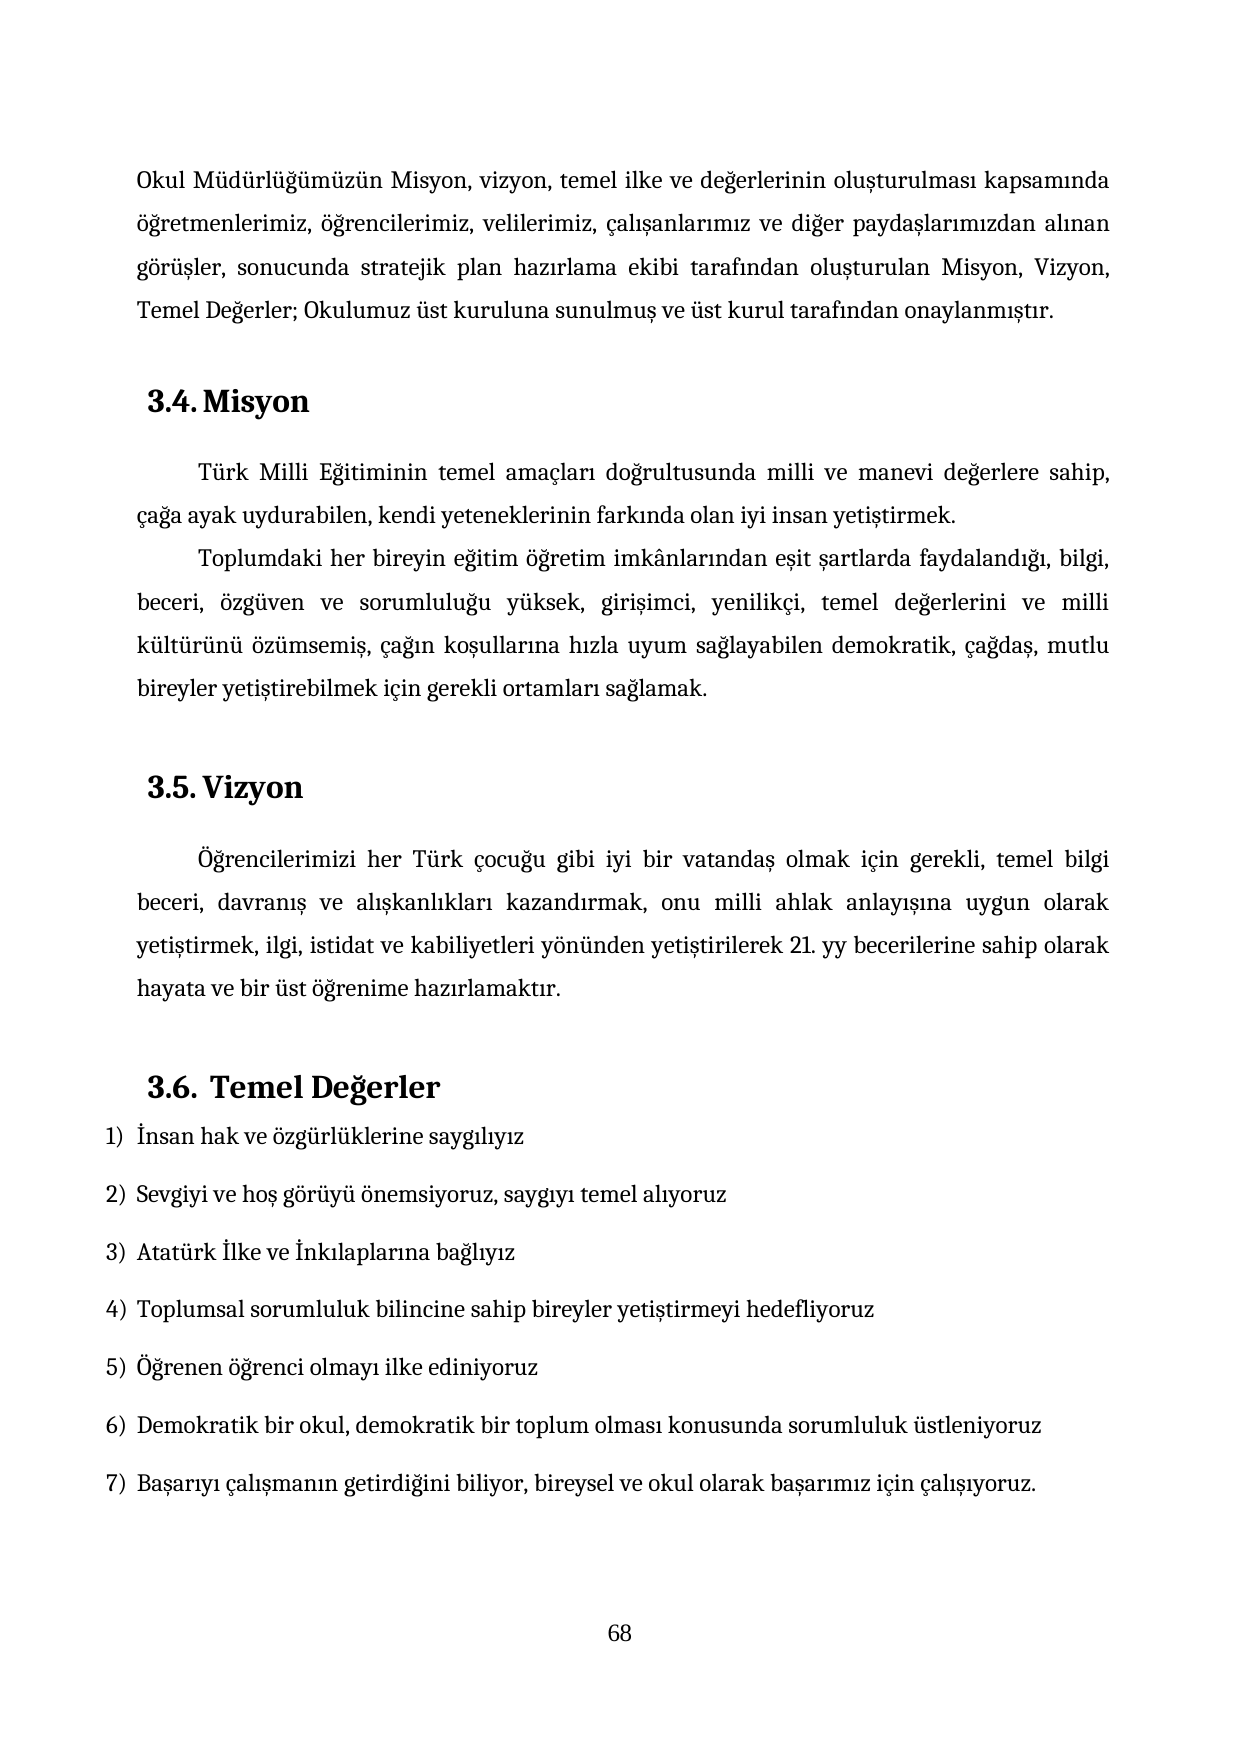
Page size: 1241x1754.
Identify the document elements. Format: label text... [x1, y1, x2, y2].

subtitle Temel Değerler [148, 1069, 1198, 1107]
list Atatürk İlke ve İnkılaplarına bağlıyız [106, 1237, 1111, 1266]
subtitle Vizyon [148, 768, 1198, 806]
list Toplumsal sorumluluk bilincine sahip bireyler yetiştirmeyi hedefliyoruz [106, 1295, 1111, 1324]
text Türk Milli Eğitiminin temel amaçları doğrultusunda milli ve manevi değerlere sahip, çağa ayak uydurabilen, kendi yeteneklerinin farkında olan iyi insan yetiştirmek. [137, 458, 1111, 530]
text Toplumdaki her bireyin eğitim öğretim imkânlarından eşit şartlarda faydalandığı, bilgi, beceri, özgüven ve sorumluluğu yüksek, girişimci, yenilikçi, temel değerlerini ve milli kültürünü özümsemiş, çağın koşullarına hızla uyum sağlayabilen demokratik, çağdaş, mutlu bireyler yetiştirebilmek için gerekli ortamları sağlamak. [137, 544, 1111, 702]
list Demokratik bir okul, demokratik bir toplum olması konusunda sorumluluk üstleniyoruz [106, 1411, 1111, 1440]
list İnsan hak ve özgürlüklerine saygılıyız [106, 1122, 1111, 1151]
text Okul Müdürlüğümüzün Misyon, vizyon, temel ilke ve değerlerinin oluşturulması kapsamında öğretmenlerimiz, öğrencilerimiz, velilerimiz, çalışanlarımız ve diğer paydaşlarımızdan alınan görüşler, sonucunda stratejik plan hazırlama ekibi tarafından oluşturulan Misyon, Vizyon, Temel Değerler; Okulumuz üst kuruluna sunulmuş ve üst kurul tarafından onaylanmıştır. [137, 166, 1111, 324]
text Öğrencilerimizi her Türk çocuğu gibi iyi bir vatandaş olmak için gerekli, temel bilgi beceri, davranış ve alışkanlıkları kazandırmak, onu milli ahlak anlayışına uygun olarak yetiştirmek, ilgi, istidat ve kabiliyetleri yönünden yetiştirilerek 21. yy becerilerine sahip olarak hayata ve bir üst öğrenime hazırlamaktır. [137, 845, 1111, 1003]
list Başarıyı çalışmanın getirdiğini biliyor, bireysel ve okul olarak başarımız için çalışıyoruz. [106, 1469, 1111, 1497]
list Sevgiyi ve hoş görüyü önemsiyoruz, saygıyı temel alıyoruz [106, 1180, 1111, 1208]
list Öğrenen öğrenci olmayı ilke ediniyoruz [106, 1353, 1111, 1382]
subtitle Misyon [148, 383, 1198, 421]
